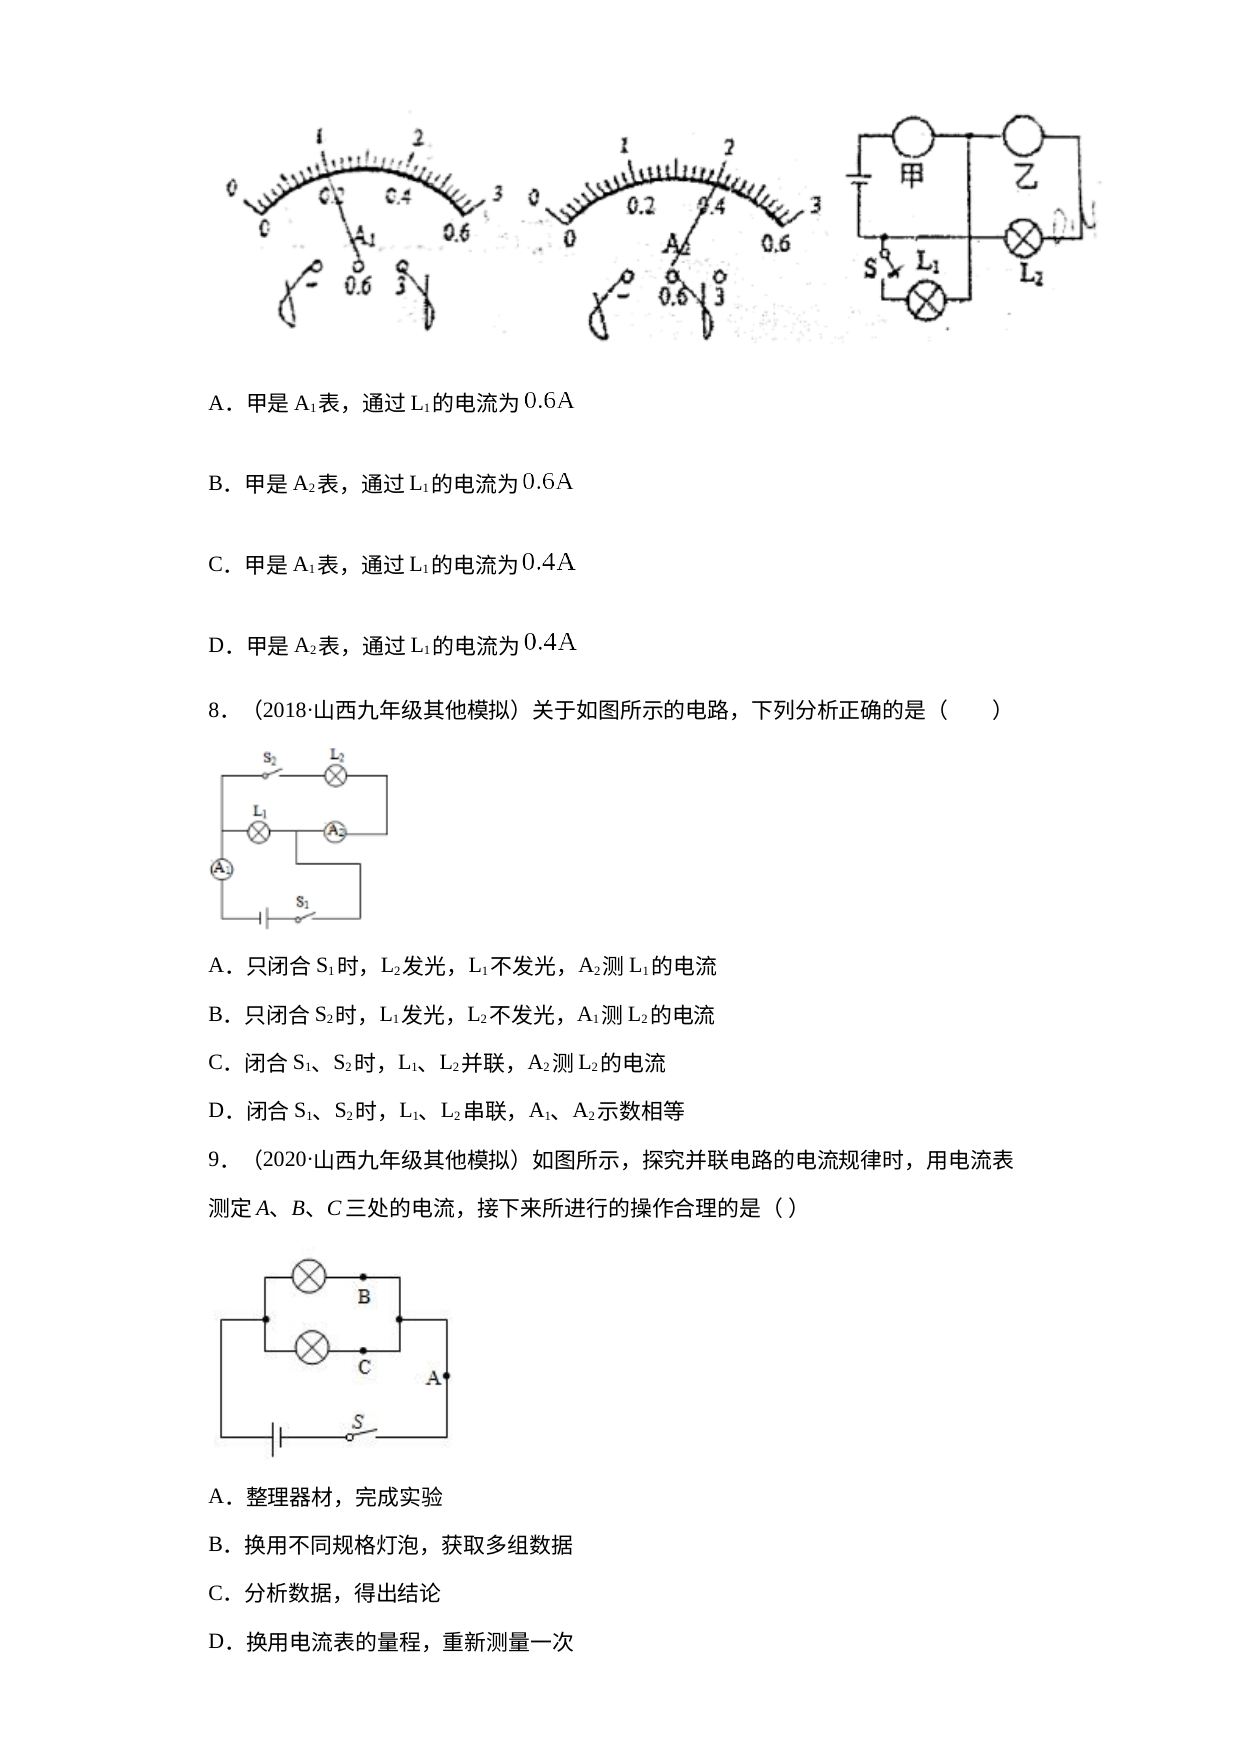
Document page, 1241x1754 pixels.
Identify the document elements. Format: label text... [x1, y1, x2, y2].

text A．整理器材，完成实验 [208, 1479, 1032, 1512]
picture [208, 103, 1105, 351]
picture [208, 747, 388, 931]
text B．甲是A2表，通过L1的电流为 [208, 450, 1032, 515]
text C．闭合S1、S2时，L1、L2并联，A2测L2的电流 [208, 1046, 1032, 1078]
text A．只闭合S1时，L2发光，L1不发光，A2测L1的电流 [208, 949, 1032, 981]
text D．甲是A2表，通过L1的电流为 [208, 612, 1032, 677]
text C．甲是A1表，通过L1的电流为 [208, 531, 1032, 596]
text C．分析数据，得出结论 [208, 1576, 1032, 1608]
text D．换用电流表的量程，重新测量一次 [208, 1624, 1032, 1657]
text 9．（2020·山西九年级其他模拟）如图所示，探究并联电路的电流规律时，用电流表测定A、B、C三处的电流，接下来所进行的操作合理的是（ ） [208, 1142, 1032, 1223]
text A．甲是A1表，通过L1的电流为 [208, 369, 1032, 434]
text B．只闭合S2时，L1发光，L2不发光，A1测L2的电流 [208, 997, 1032, 1030]
text D．闭合S1、S2时，L1、L2串联，A1、A2示数相等 [208, 1094, 1032, 1126]
text 8．（2018·山西九年级其他模拟）关于如图所示的电路，下列分析正确的是（ ） [208, 693, 1032, 725]
picture [208, 1241, 458, 1465]
text B．换用不同规格灯泡，获取多组数据 [208, 1528, 1032, 1560]
